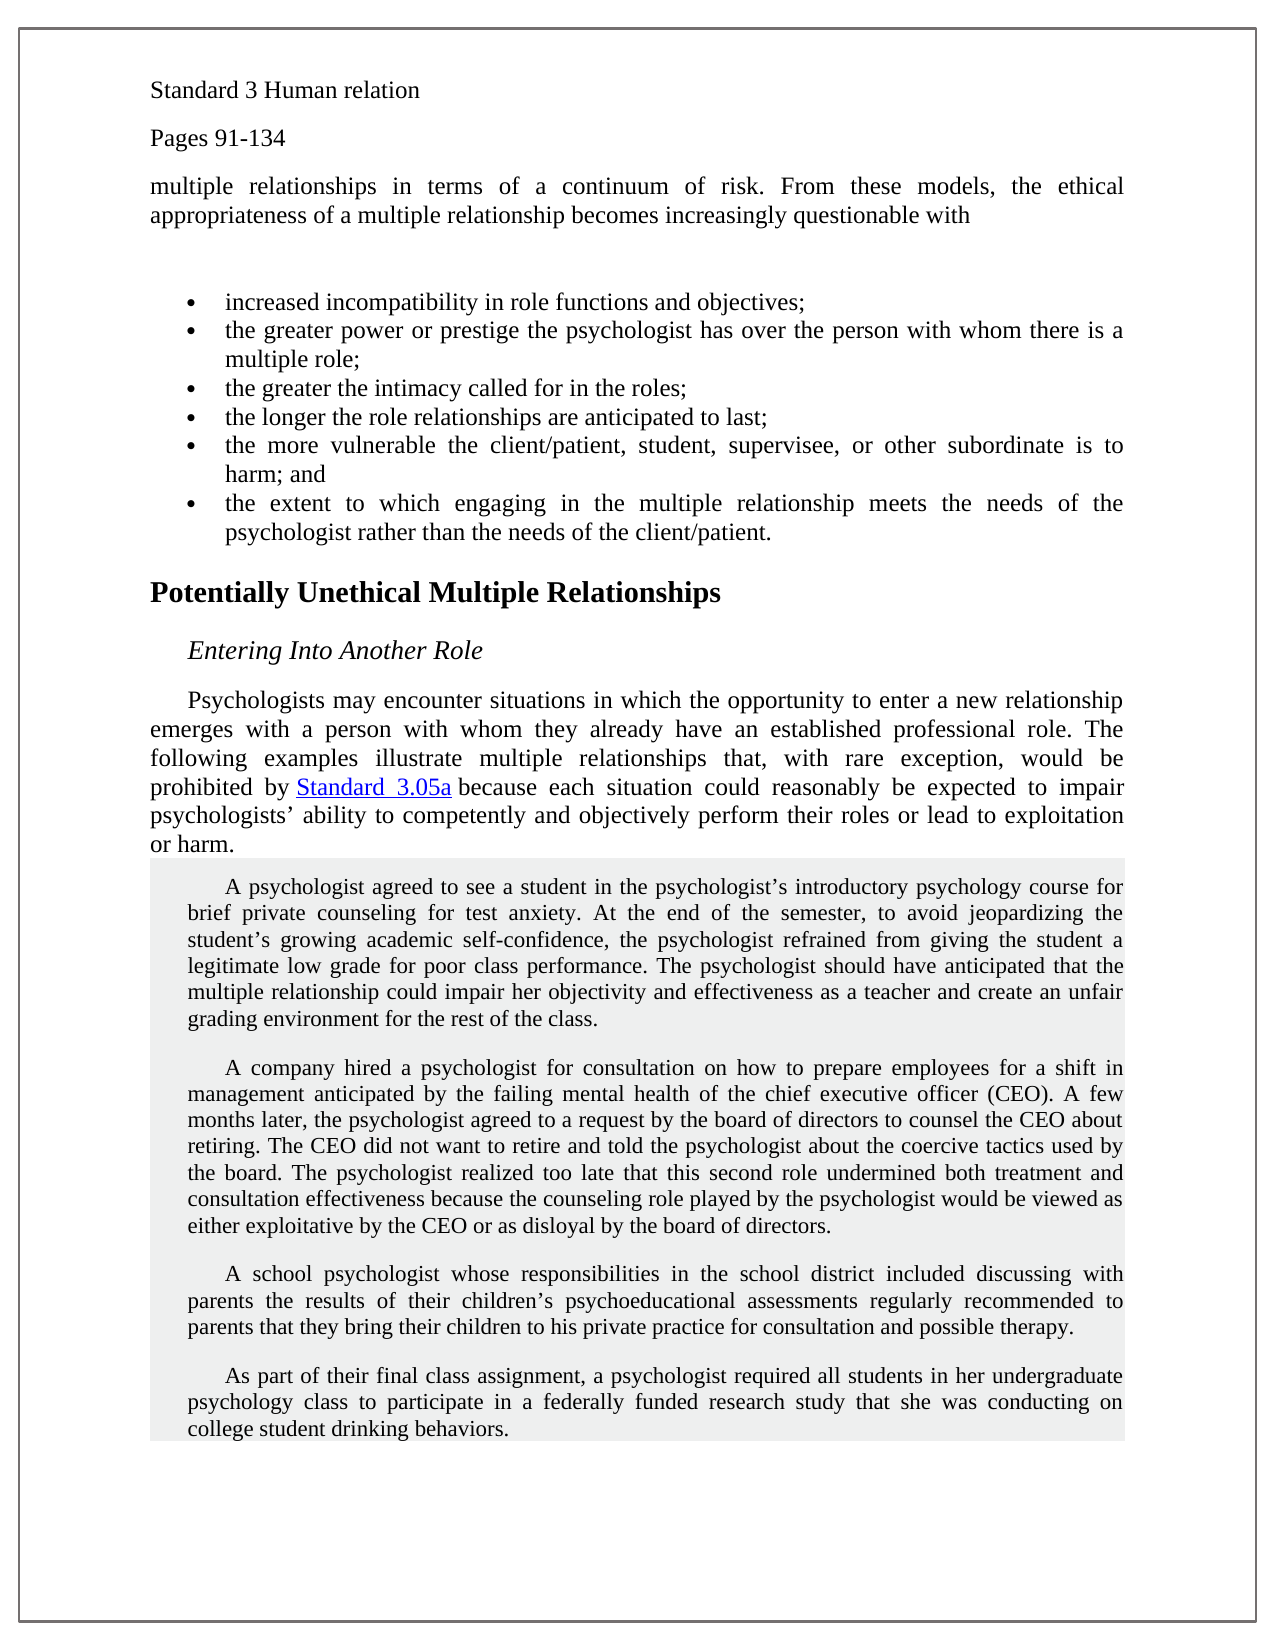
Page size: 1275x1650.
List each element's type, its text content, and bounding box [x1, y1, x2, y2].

list the greater power or prestige the psychologist has over the person with whom there is a multiple role; [187, 315, 1125, 373]
text Potentially Unethical Multiple Relationships [150, 574, 1125, 609]
text As part of their final class assignment, a psychologist required all students in her undergraduate psychology class to participate in a federally funded research study that she was conducting on college student drinking behaviors. [150, 1347, 1125, 1441]
text A school psychologist whose responsibilities in the school district included discussing with parents the results of their children’s psychoeducational assessments regularly recommended to parents that they bring their children to his private practice for consultation and possible therapy. [150, 1246, 1125, 1339]
list the longer the role relationships are anticipated to last; [187, 402, 1125, 430]
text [150, 171, 1125, 229]
text Entering Into Another Role [187, 634, 1125, 665]
text A company hired a psychologist for consultation on how to prepare employees for a shift in management anticipated by the failing mental health of the chief executive officer (CEO). A few months later, the psychologist agreed to a request by the board of directors to counsel the CEO about retiring. The CEO did not want to retire and told the psychologist about the coercive tactics used by the board. The psychologist realized too late that this second role undermined both treatment and consultation effectiveness because the counseling role played by the psychologist would be viewed as either exploitative by the CEO or as disloyal by the board of directors. [150, 1038, 1125, 1238]
list increased incompatibility in role functions and objectives; [187, 287, 1125, 315]
list the extent to which engaging in the multiple relationship meets the needs of the psychologist rather than the needs of the client/patient. [187, 488, 1125, 545]
list the greater the intimacy called for in the roles; [187, 373, 1125, 402]
text Psychologists may encounter situations in which the opportunity to enter a new relationship emerges with a person with whom they already have an established professional role. The following examples illustrate multiple relationships that, with rare exception, would be prohibited by Standard 3.05a because each situation could reasonably be expected to impair psychologists’ ability to competently and objectively perform their roles or lead to exploitation or harm. [150, 685, 1125, 858]
text A psychologist agreed to see a student in the psychologist’s introductory psychology course for brief private counseling for test anxiety. At the end of the semester, to avoid jeopardizing the student’s growing academic self-confidence, the psychologist refrained from giving the student a legitimate low grade for poor class performance. The psychologist should have anticipated that the multiple relationship could impair her objectivity and effectiveness as a teacher and create an unfair grading environment for the rest of the class. [150, 858, 1125, 1031]
list the more vulnerable the client/patient, student, supervisee, or other subordinate is to harm; and [187, 430, 1125, 488]
